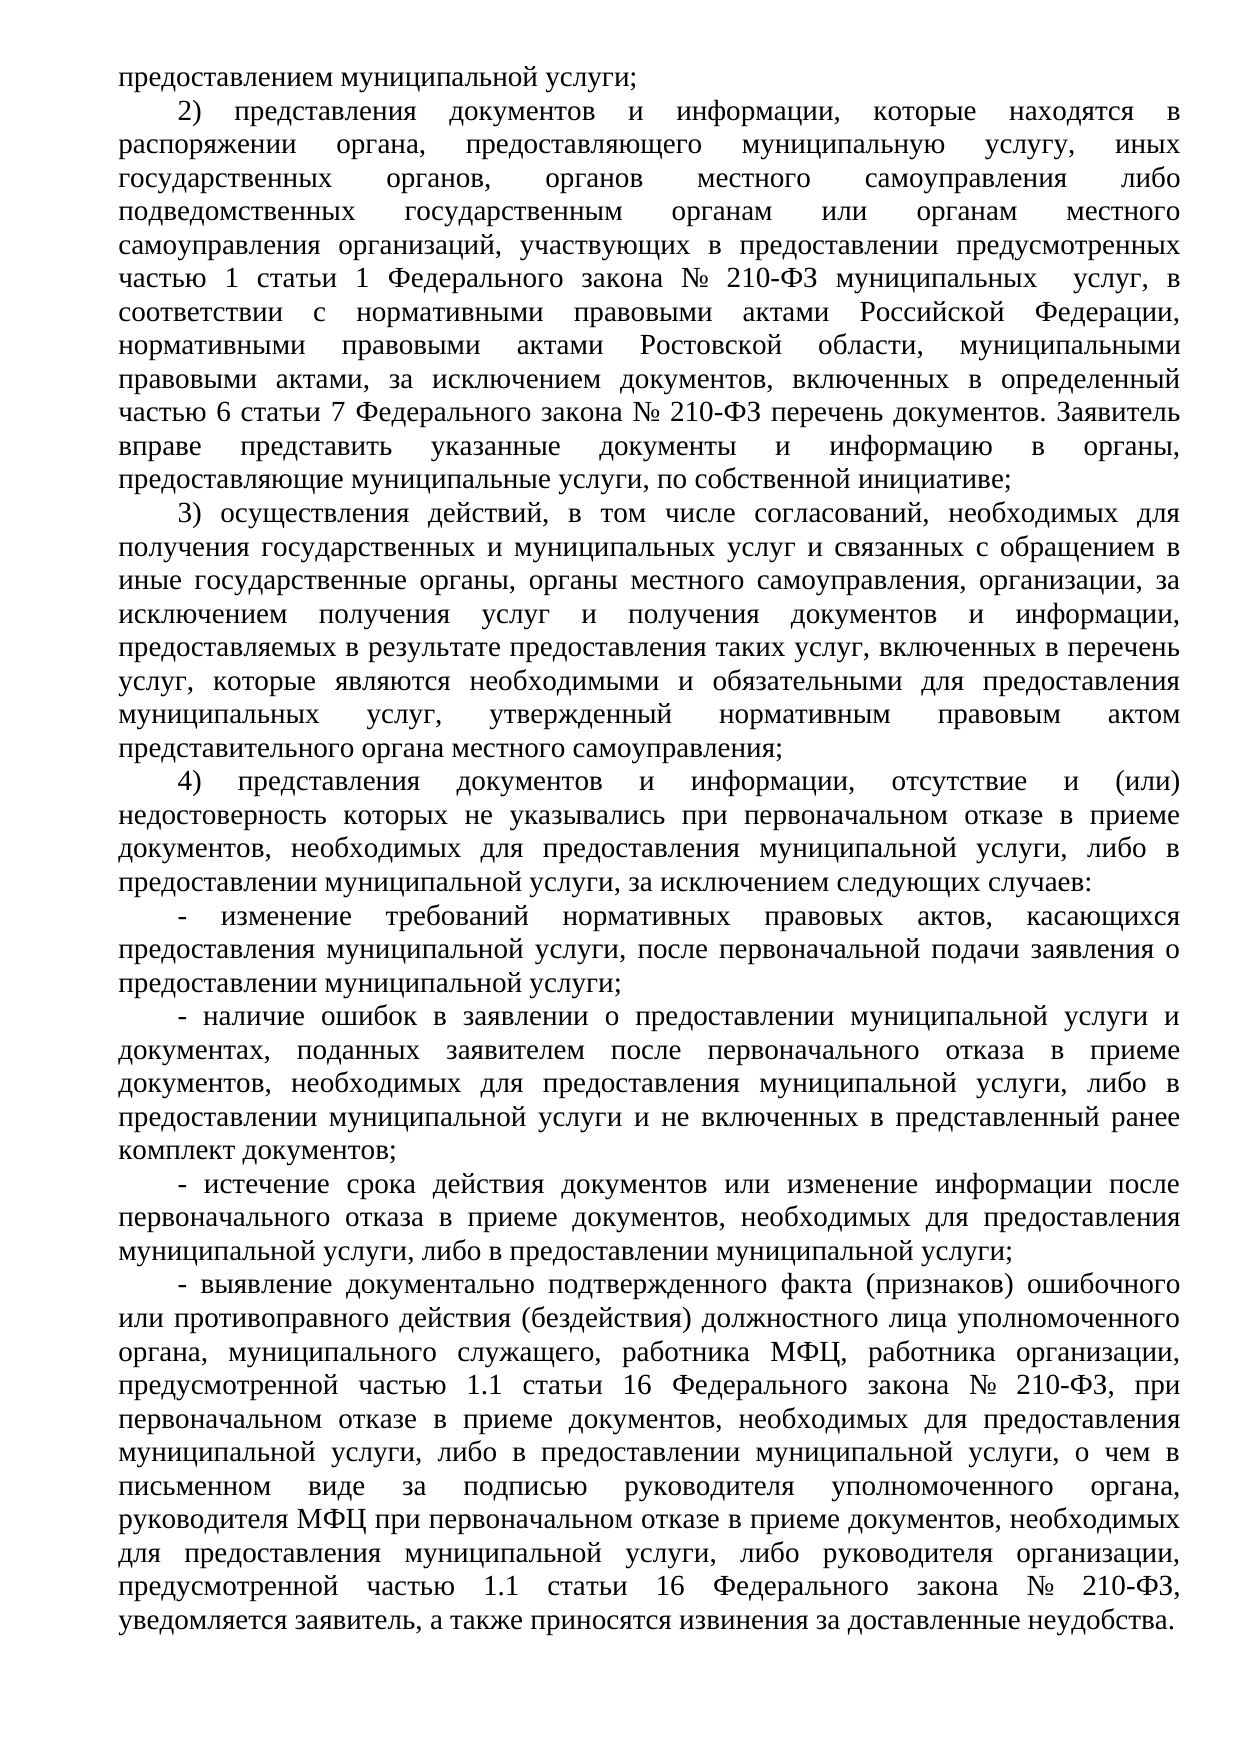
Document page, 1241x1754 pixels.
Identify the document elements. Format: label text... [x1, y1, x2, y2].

text 2) представления документов и информации, которые находятся в распоряжении органа, предоставляющего муниципальную услугу, иных государственных органов, органов местного самоуправления либо подведомственных государственным органам или органам местного самоуправления организаций, участвующих в предоставлении предусмотренных частью 1 статьи 1 Федерального закона № 210-ФЗ муниципальных услуг, в соответствии с нормативными правовыми актами Российской Федерации, нормативными правовыми актами Ростовской области, муниципальными правовыми актами, за исключением документов, включенных в определенный частью 6 статьи 7 Федерального закона № 210-ФЗ перечень документов. Заявитель вправе представить указанные документы и информацию в органы, предоставляющие муниципальные услуги, по собственной инициативе; [118, 93, 1181, 495]
text 3) осуществления действий, в том числе согласований, необходимых для получения государственных и муниципальных услуг и связанных с обращением в иные государственные органы, органы местного самоуправления, организации, за исключением получения услуг и получения документов и информации, предоставляемых в результате предоставления таких услуг, включенных в перечень услуг, которые являются необходимыми и обязательными для предоставления муниципальных услуг, утвержденный нормативным правовым актом представительного органа местного самоуправления; [118, 495, 1181, 763]
text - изменение требований нормативных правовых актов, касающихся предоставления муниципальной услуги, после первоначальной подачи заявления о предоставлении муниципальной услуги; [118, 898, 1181, 998]
text - наличие ошибок в заявлении о предоставлении муниципальной услуги и документах, поданных заявителем после первоначального отказа в приеме документов, необходимых для предоставления муниципальной услуги, либо в предоставлении муниципальной услуги и не включенных в представленный ранее комплект документов; [118, 998, 1181, 1166]
text - истечение срока действия документов или изменение информации после первоначального отказа в приеме документов, необходимых для предоставления муниципальной услуги, либо в предоставлении муниципальной услуги; [118, 1166, 1181, 1267]
text 4) представления документов и информации, отсутствие и (или) недостоверность которых не указывались при первоначальном отказе в приеме документов, необходимых для предоставления муниципальной услуги, либо в предоставлении муниципальной услуги, за исключением следующих случаев: [118, 763, 1181, 898]
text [118, 59, 1181, 93]
text - выявление документально подтвержденного факта (признаков) ошибочного или противоправного действия (бездействия) должностного лица уполномоченного органа, муниципального служащего, работника МФЦ, работника организации, предусмотренной частью 1.1 статьи 16 Федерального закона № 210-ФЗ, при первоначальном отказе в приеме документов, необходимых для предоставления муниципальной услуги, либо в предоставлении муниципальной услуги, о чем в письменном виде за подписью руководителя уполномоченного органа, руководителя МФЦ при первоначальном отказе в приеме документов, необходимых для предоставления муниципальной услуги, либо руководителя организации, предусмотренной частью 1.1 статьи 16 Федерального закона № 210-ФЗ, уведомляется заявитель, а также приносятся извинения за доставленные неудобства. [118, 1267, 1181, 1636]
